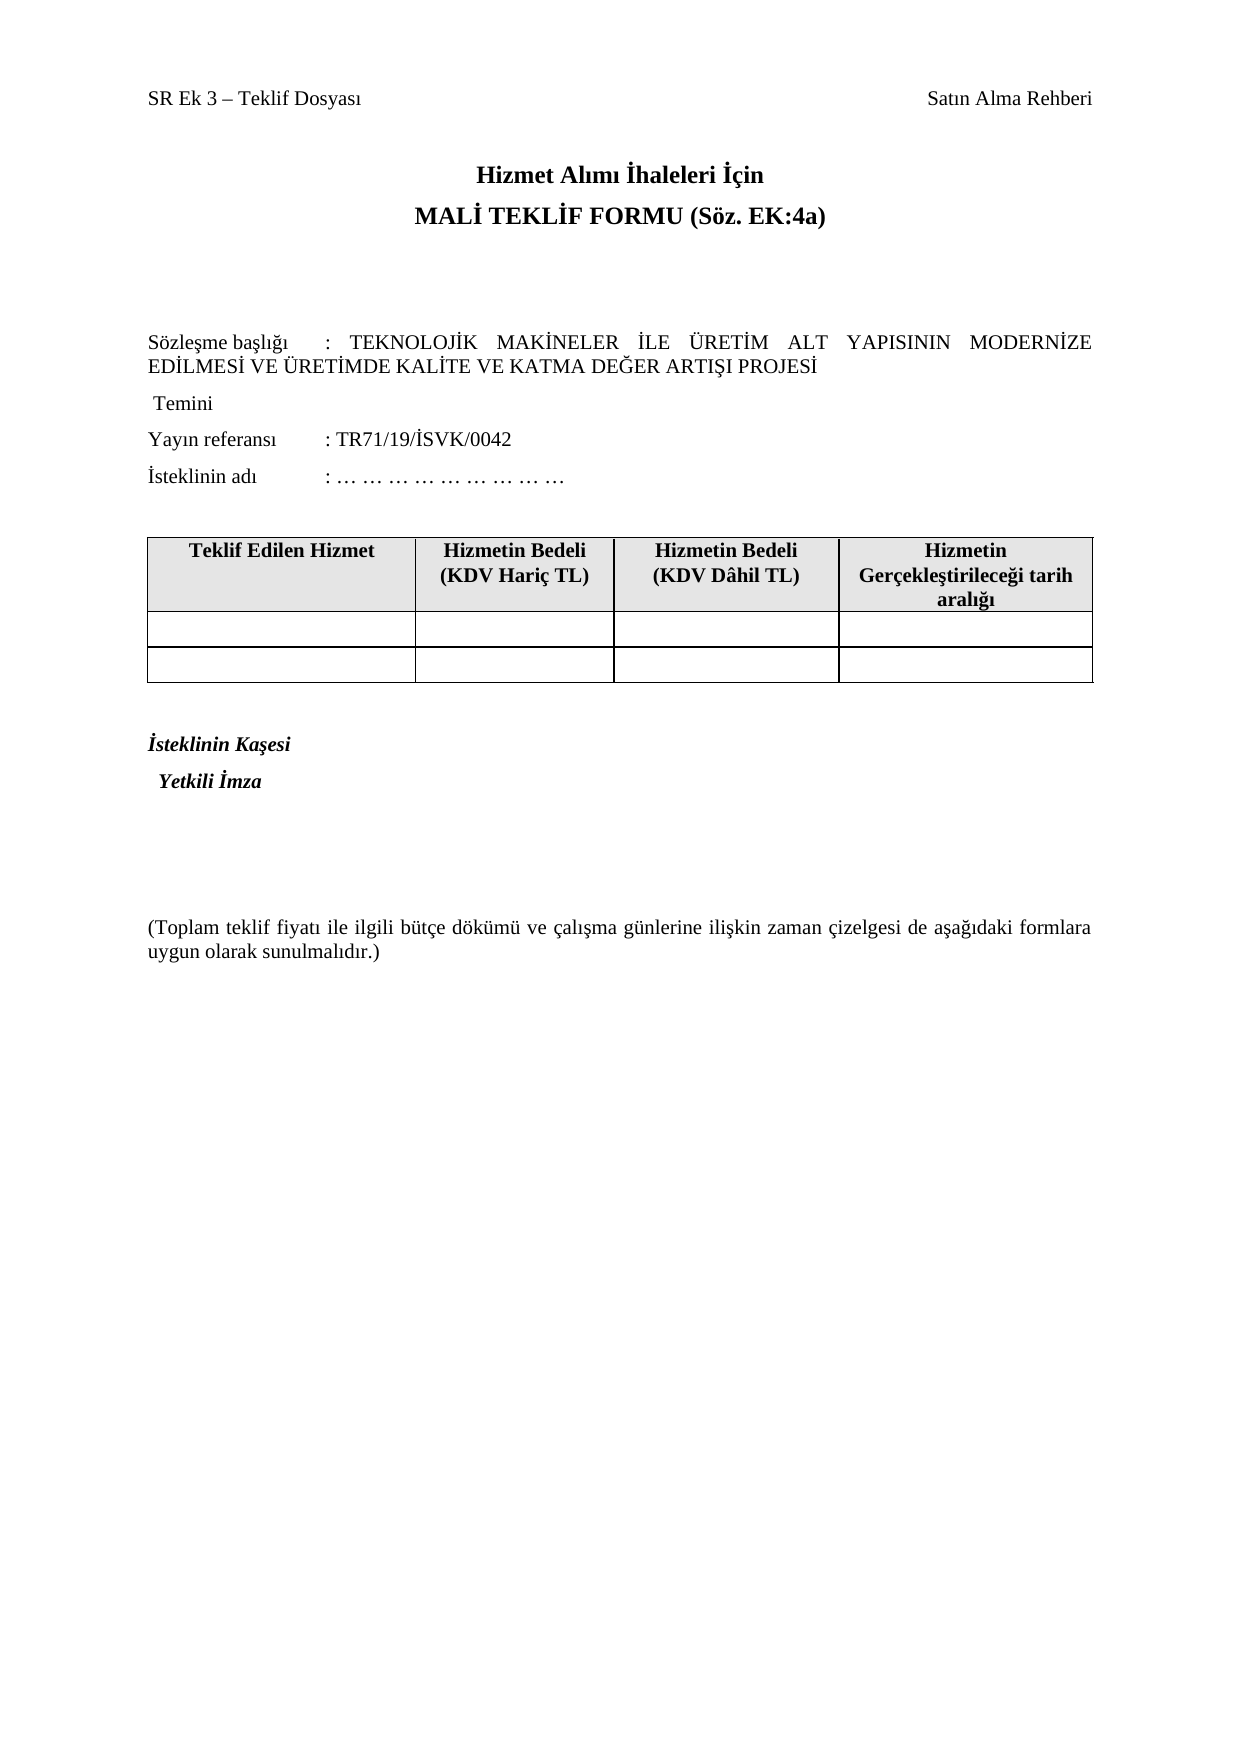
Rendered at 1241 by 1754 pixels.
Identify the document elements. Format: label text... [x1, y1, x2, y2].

table_cell [840, 648, 1092, 682]
table_cell [416, 612, 613, 646]
text (Toplam teklif fiyatı ile ilgili bütçe dökümü ve çalışma günlerine ilişkin zaman çizelgesi de aşağıdaki formlara uygun olarak sunulmalıdır.) [148, 915, 1093, 963]
table_header Hizmetin Bedeli (KDV Dâhil TL) [615, 538, 839, 611]
table_cell [148, 612, 415, 646]
text Yayın referansı : TR71/19/İSVK/0042 [148, 427, 1093, 451]
table_header Hizmetin Bedeli (KDV Hariç TL) [416, 538, 614, 611]
text Hizmet Alımı İhaleleri İçin [148, 160, 1093, 189]
table_cell [615, 612, 838, 646]
table_cell [840, 612, 1092, 646]
text Yetkili İmza [148, 769, 1093, 793]
table_cell [148, 648, 415, 682]
text Sözleşme başlığı : TEKNOLOJİK MAKİNELER İLE ÜRETİM ALT YAPISININ MODERNİZE EDİLMESİ VE ÜRETİMDE KALİTE VE KATMA DEĞER ARTIŞI PROJESİ [148, 330, 1093, 378]
table_cell [416, 648, 613, 682]
table_header Teklif Edilen Hizmet [148, 538, 415, 611]
text Temini [148, 391, 1093, 415]
text MALİ TEKLİF FORMU (Söz. EK:4a) [148, 201, 1093, 230]
table_header Hizmetin Gerçekleştirileceği tarih aralığı [840, 538, 1092, 611]
table_cell [615, 648, 838, 682]
text İsteklinin Kaşesi [148, 732, 1093, 756]
text İsteklinin adı : … … … … … … … … … [148, 464, 1093, 488]
